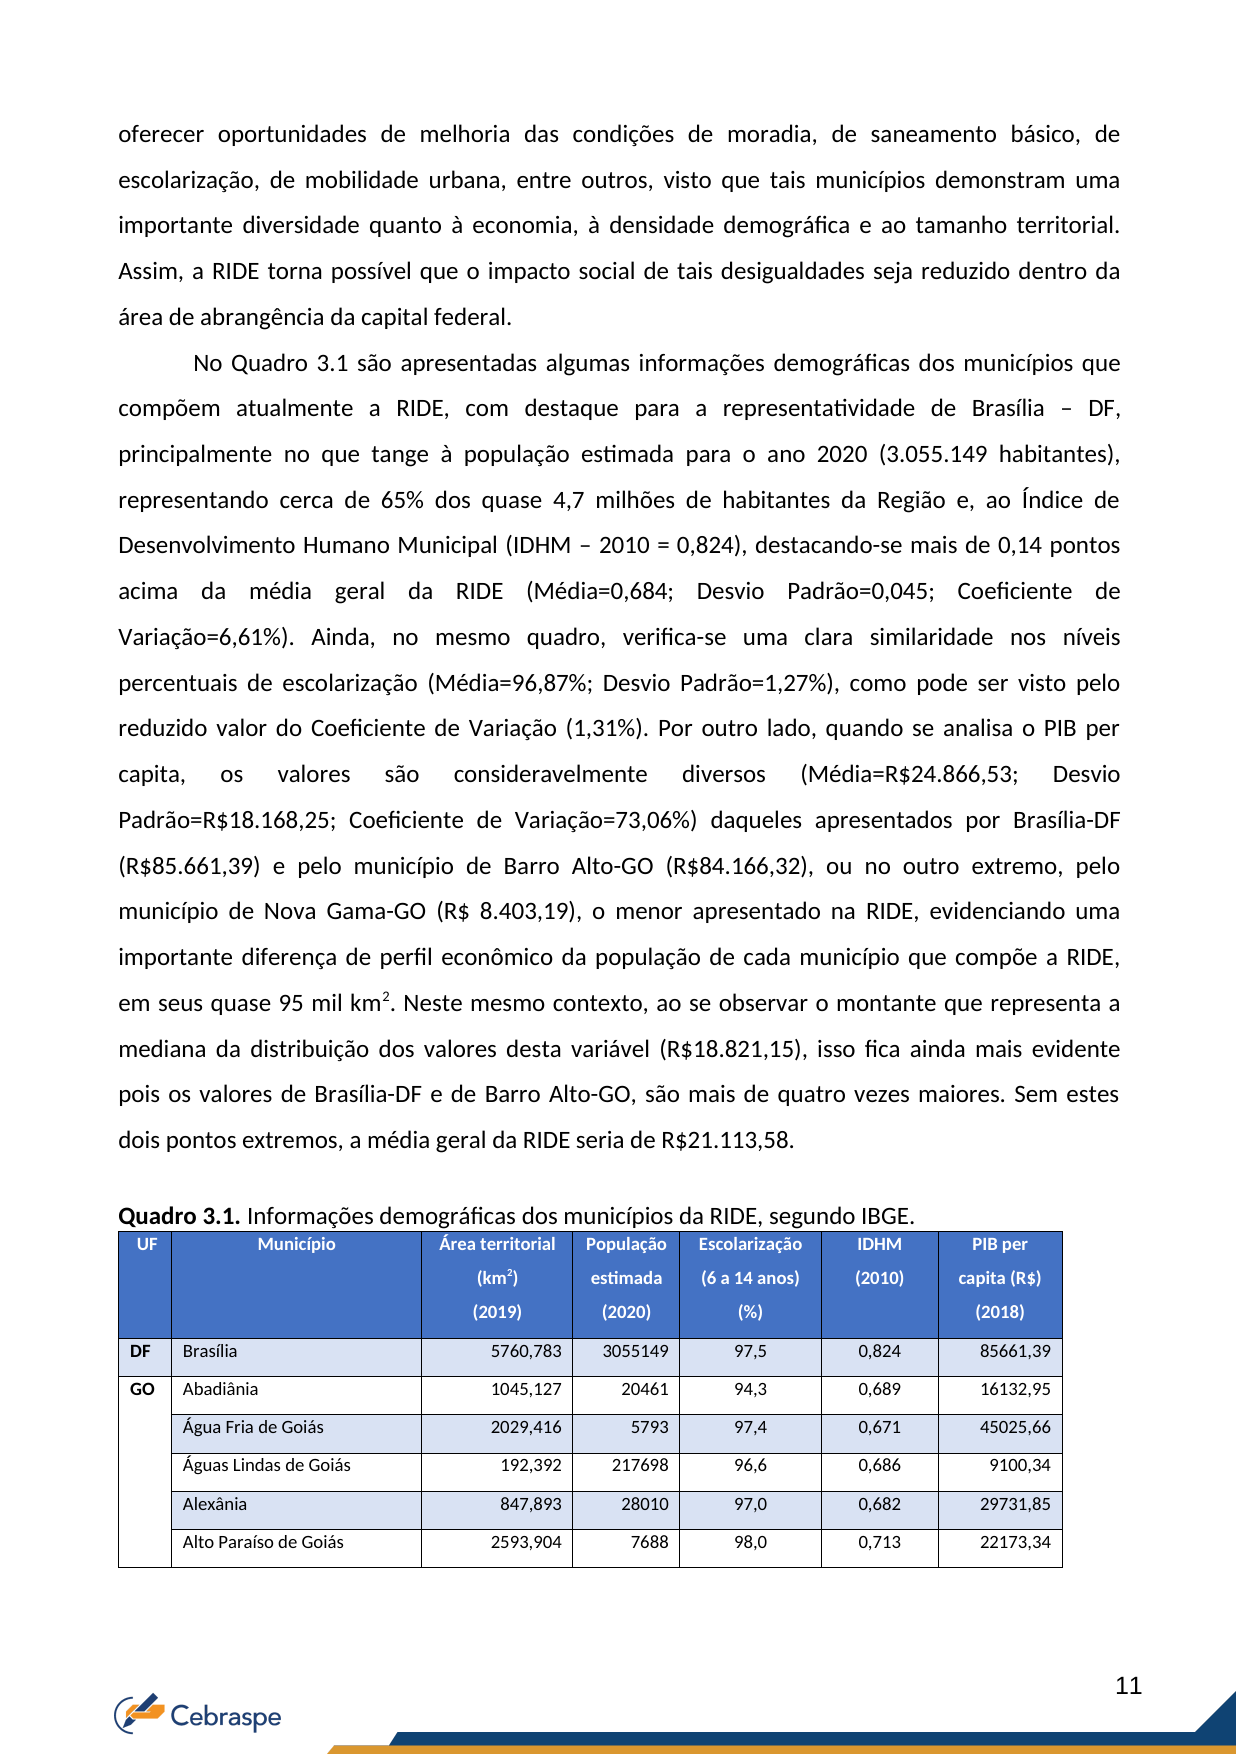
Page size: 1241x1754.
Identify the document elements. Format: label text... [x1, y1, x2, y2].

table_cell 7688 [573, 1530, 679, 1567]
table_cell 0,713 [822, 1530, 938, 1567]
text No Quadro 3.1 são apresentadas algumas informações demográficas dos municípios que compõem atualmente a RIDE, com destaque para a representatividade de Brasília – DF, principalmente no que tange à população estimada para o ano 2020 (3.055.149 habitantes), representando cerca de 65% dos quase 4,7 milhões de habitantes da Região e, ao Índice de Desenvolvimento Humano Municipal (IDHM – 2010 = 0,824), destacando-se mais de 0,14 pontos acima da média geral da RIDE (Média=0,684; Desvio Padrão=0,045; Coeficiente de Variação=6,61%). Ainda, no mesmo quadro, verifica-se uma clara similaridade nos níveis percentuais de escolarização (Média=96,87%; Desvio Padrão=1,27%), como pode ser visto pelo reduzido valor do Coeficiente de Variação (1,31%). Por outro lado, quando se analisa o PIB per capita, os valores são consideravelmente diversos (Média=R$24.866,53; Desvio Padrão=R$18.168,25; Coeficiente de Variação=73,06%) daqueles apresentados por Brasília-DF (R$85.661,39) e pelo município de Barro Alto-GO (R$84.166,32), ou no outro extremo, pelo município de Nova Gama-GO (R$ 8.403,19), o menor apresentado na RIDE, evidenciando uma importante diferença de perfil econômico da população de cada município que compõe a RIDE, em seus quase 95 mil km2. Neste mesmo contexto, ao se observar o montante que representa a mediana da distribuição dos valores desta variável (R$18.821,15), isso fica ainda mais evidente pois os valores de Brasília-DF e de Barro Alto-GO, são mais de quatro vezes maiores. Sem estes dois pontos extremos, a média geral da RIDE seria de R$21.113,58. [118, 347, 1122, 1155]
table_cell 16132,95 [939, 1377, 1062, 1414]
table_cell 217698 [573, 1454, 679, 1491]
table_cell 0,671 [822, 1415, 938, 1453]
table_header PIB per capita (R$) (2018) [939, 1232, 1062, 1338]
table_cell 192,392 [422, 1454, 572, 1491]
table_cell Água Fria de Goiás [172, 1415, 421, 1453]
table_cell 45025,66 [939, 1415, 1062, 1453]
table_cell DF [119, 1339, 171, 1376]
table_header Área territorial (km2) (2019) [422, 1232, 572, 1338]
table_cell Brasília [172, 1339, 421, 1376]
table_header UF [119, 1232, 171, 1338]
table_header Município [172, 1232, 421, 1338]
table_cell 97,0 [680, 1492, 821, 1529]
table_header IDHM (2010) [822, 1232, 938, 1338]
table_cell 5793 [573, 1415, 679, 1453]
table_cell 29731,85 [939, 1492, 1062, 1529]
table_cell 85661,39 [939, 1339, 1062, 1376]
table_cell Abadiânia [172, 1377, 421, 1414]
table_cell 98,0 [680, 1530, 821, 1567]
table_cell 0,824 [822, 1339, 938, 1376]
table_cell GO [119, 1377, 171, 1567]
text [118, 118, 1122, 332]
table_cell 9100,34 [939, 1454, 1062, 1491]
table_cell 3055149 [573, 1339, 679, 1376]
table_header Escolarização (6 a 14 anos) (%) [680, 1232, 821, 1338]
picture [0, 1661, 1236, 1754]
table_cell 0,682 [822, 1492, 938, 1529]
table_cell Alto Paraíso de Goiás [172, 1530, 421, 1567]
table_cell 1045,127 [422, 1377, 572, 1414]
table_cell 22173,34 [939, 1530, 1062, 1567]
table_cell 20461 [573, 1377, 679, 1414]
table_header População estimada (2020) [573, 1232, 679, 1338]
table_cell 0,689 [822, 1377, 938, 1414]
table_cell 847,893 [422, 1492, 572, 1529]
table_cell 0,686 [822, 1454, 938, 1491]
table_cell 97,4 [680, 1415, 821, 1453]
table_cell 96,6 [680, 1454, 821, 1491]
table_cell Alexânia [172, 1492, 421, 1529]
text Quadro 3.1. Informações demográficas dos municípios da RIDE, segundo IBGE. [118, 1200, 1122, 1231]
table_cell 97,5 [680, 1339, 821, 1376]
table_cell 28010 [573, 1492, 679, 1529]
table_cell 2029,416 [422, 1415, 572, 1453]
table_cell Águas Lindas de Goiás [172, 1454, 421, 1491]
table_cell 5760,783 [422, 1339, 572, 1376]
table_cell 94,3 [680, 1377, 821, 1414]
table_cell 2593,904 [422, 1530, 572, 1567]
